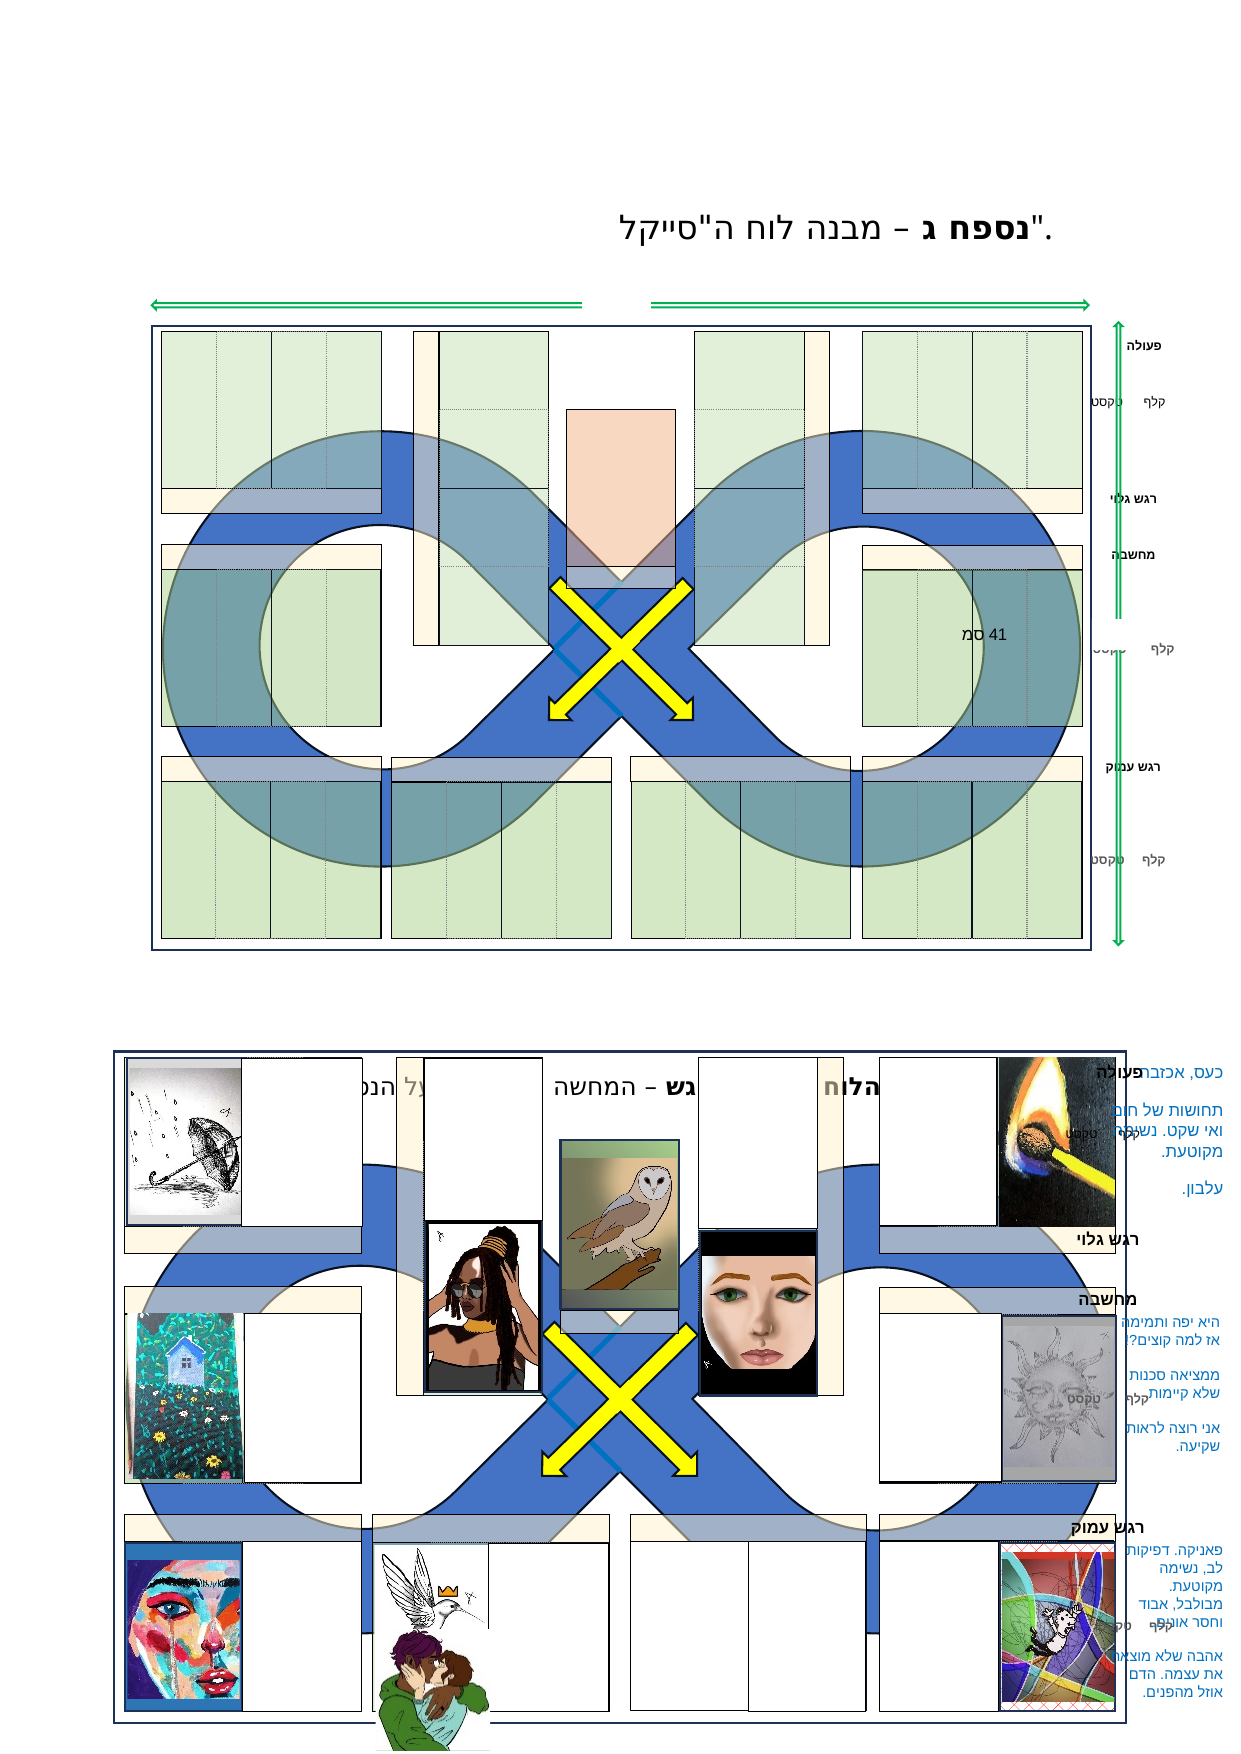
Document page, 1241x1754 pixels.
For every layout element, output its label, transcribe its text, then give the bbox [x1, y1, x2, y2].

picture [127, 1313, 244, 1479]
picture [374, 1545, 491, 1751]
picture [562, 1158, 677, 1290]
picture [127, 1560, 240, 1699]
picture [1001, 1552, 1115, 1702]
picture [998, 1057, 1115, 1227]
picture [129, 1068, 241, 1215]
picture [426, 1224, 540, 1390]
picture [702, 1256, 815, 1369]
picture [1004, 1326, 1114, 1467]
text נספח ג – מבנה לוח ה"סייקל". [187, 203, 1053, 249]
text דוגמא למראה הלוח בסוף המפגש – המחשה המבוססת על הנסיך הקטן (והשושנה): [543, 1073, 698, 1153]
